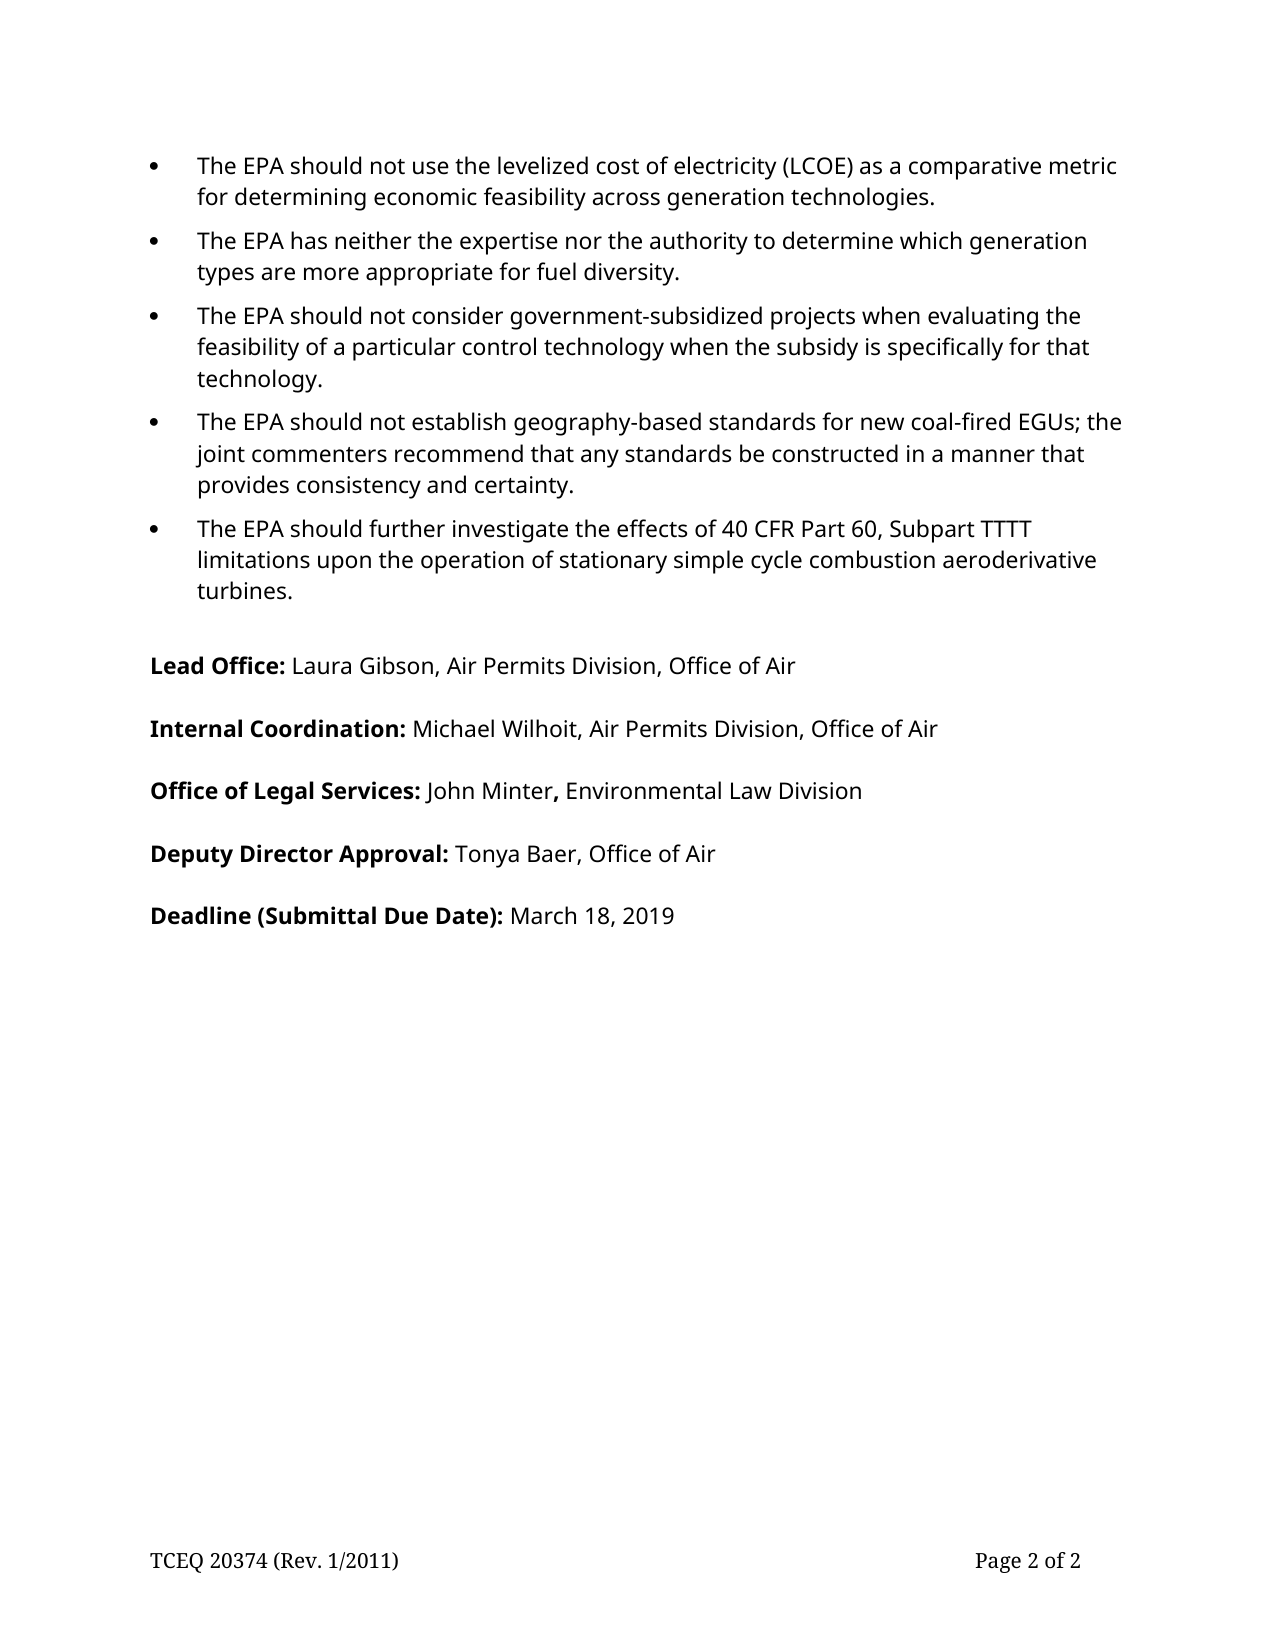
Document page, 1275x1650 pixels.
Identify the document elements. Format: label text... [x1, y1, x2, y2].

text Internal Coordination: Michael Wilhoit, Air Permits Division, Office of Air [150, 712, 1125, 744]
list The EPA has neither the expertise nor the authority to determine which generation types are more appropriate for fuel diversity. [150, 225, 1125, 287]
list The EPA should not consider government-subsidized projects when evaluating the feasibility of a particular control technology when the subsidy is specifically for that technology. [150, 300, 1125, 394]
text Lead Office: Laura Gibson, Air Permits Division, Office of Air [150, 650, 1125, 681]
list The EPA should not establish geography-based standards for new coal-fired EGUs; the joint commenters recommend that any standards be constructed in a manner that provides consistency and certainty. [150, 406, 1125, 500]
list The EPA should further investigate the effects of 40 CFR Part 60, Subpart TTTT limitations upon the operation of stationary simple cycle combustion aeroderivative turbines. [150, 512, 1125, 606]
text Deadline (Submittal Due Date): March 18, 2019 [150, 900, 1125, 931]
text Office of Legal Services: John Minter, Environmental Law Division [150, 775, 1125, 806]
text Deputy Director Approval: Tonya Baer, Office of Air [150, 837, 1125, 869]
list The EPA should not use the levelized cost of electricity (LCOE) as a comparative metric for determining economic feasibility across generation technologies. [150, 150, 1125, 212]
